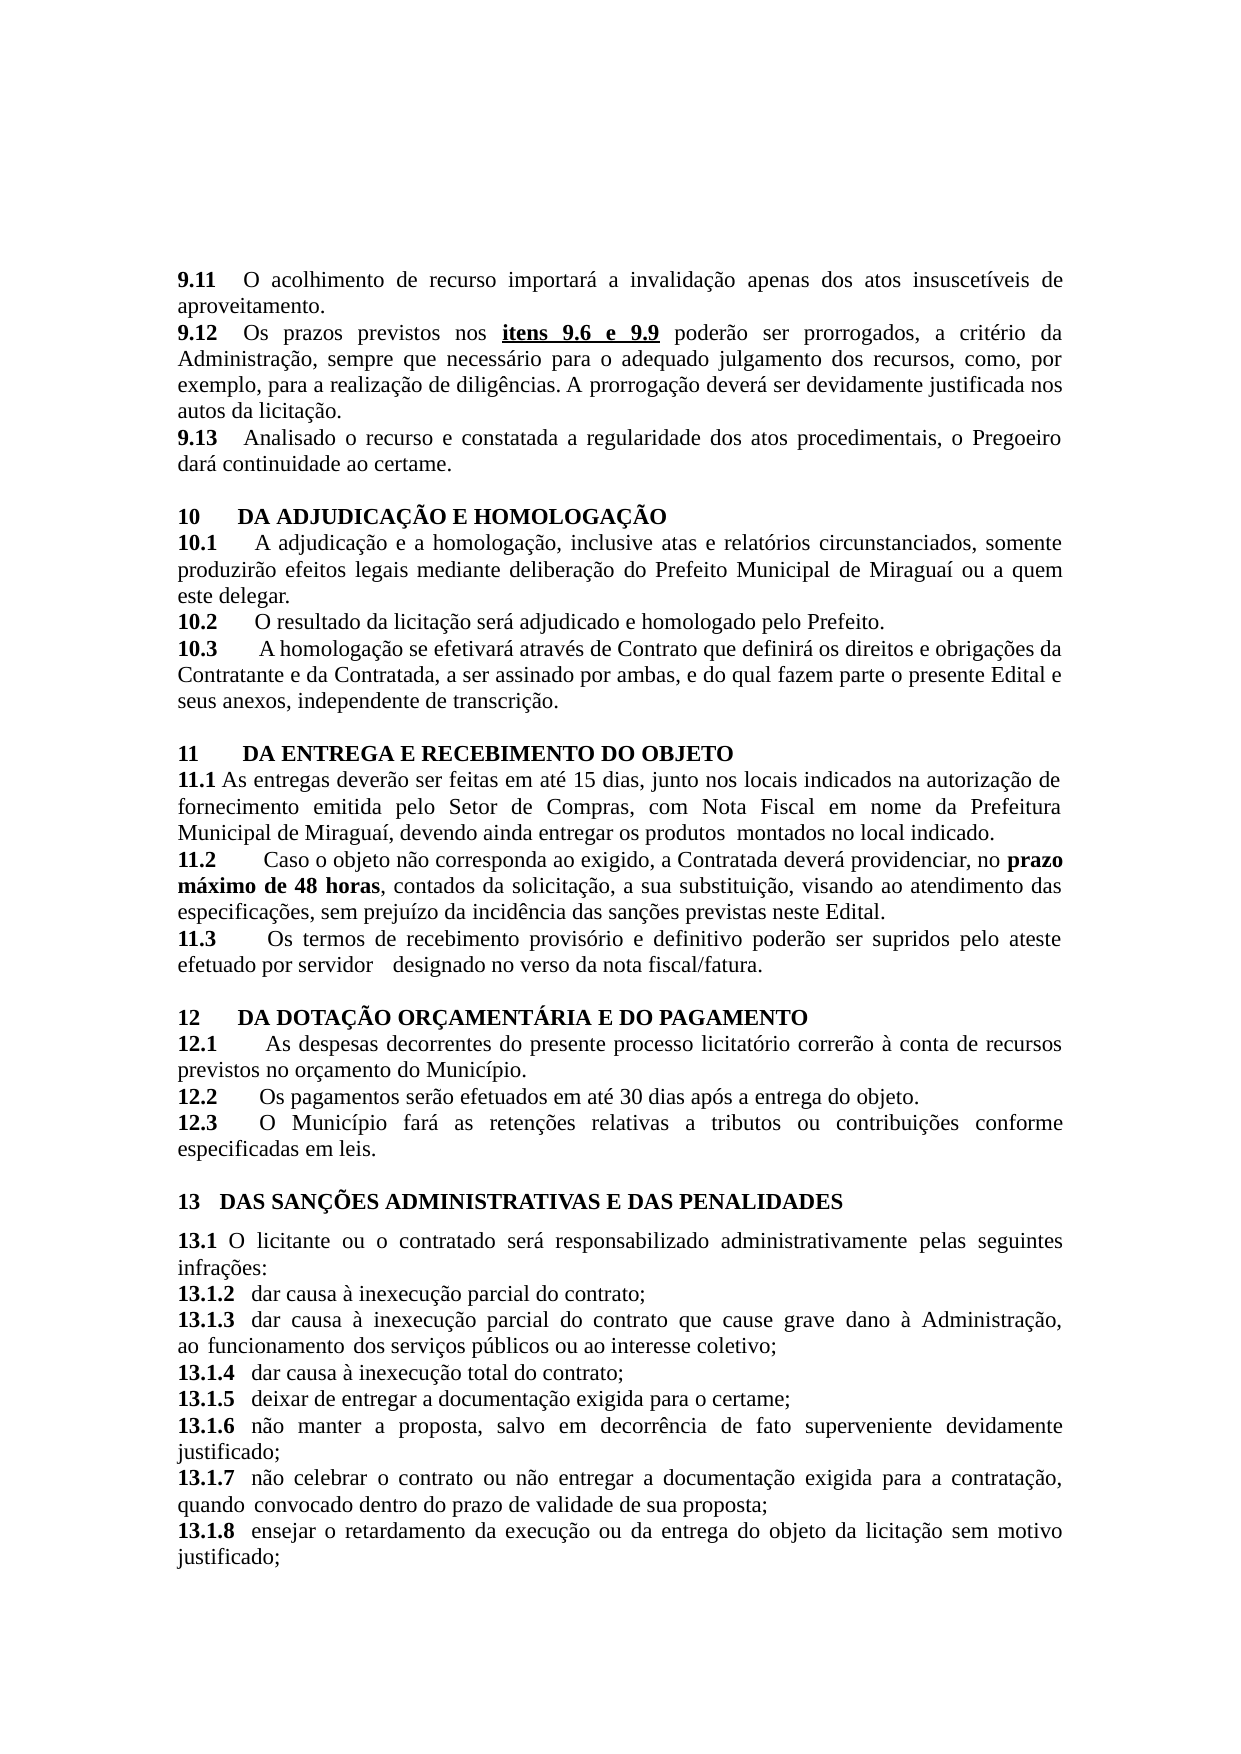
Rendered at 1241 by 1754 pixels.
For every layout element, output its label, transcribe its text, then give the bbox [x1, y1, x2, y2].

list Analisado o recurso e constatada a regularidade dos atos procedimentais, o Pregoeiro dará continuidade ao certame. [177, 424, 1063, 477]
list DA DOTAÇÃO ORÇAMENTÁRIA E DO PAGAMENTO [177, 1004, 1063, 1030]
list As despesas decorrentes do presente processo licitatório correrão à conta de recursos previstos no orçamento do Município. [177, 1030, 1063, 1083]
list dar causa à inexecução total do contrato; [177, 1359, 1063, 1385]
list não celebrar o contrato ou não entregar a documentação exigida para a contratação, quando convocado dentro do prazo de validade de sua proposta; [177, 1464, 1063, 1517]
list DAS SANÇÕES ADMINISTRATIVAS E DAS PENALIDADES [177, 1188, 1063, 1214]
list Caso o objeto não corresponda ao exigido, a Contratada deverá providenciar, no prazo máximo de 48 horas, contados da solicitação, a sua substituição, visando ao atendimento das especificações, sem prejuízo da incidência das sanções previstas neste Edital. [177, 846, 1063, 925]
list dar causa à inexecução parcial do contrato; [177, 1280, 1063, 1306]
list ensejar o retardamento da execução ou da entrega do objeto da licitação sem motivo justificado; [177, 1517, 1063, 1570]
text 13.1 O licitante ou o contratado será responsabilizado administrativamente pelas seguintes infrações: [177, 1227, 1063, 1280]
list Os pagamentos serão efetuados em até 30 dias após a entrega do objeto. [177, 1083, 1063, 1109]
list DA ENTREGA E RECEBIMENTO DO OBJETO [177, 740, 1063, 767]
list O acolhimento de recurso importará a invalidação apenas dos atos insuscetíveis de aproveitamento. [177, 266, 1063, 318]
text 11.1 As entregas deverão ser feitas em até 15 dias, junto nos locais indicados na autorização de fornecimento emitida pelo Setor de Compras, com Nota Fiscal em nome da Prefeitura Municipal de Miraguaí, devendo ainda entregar os produtos montados no local indicado. [177, 767, 1063, 846]
list dar causa à inexecução parcial do contrato que cause grave dano à Administração, ao funcionamento dos serviços públicos ou ao interesse coletivo; [177, 1306, 1063, 1359]
list O resultado da licitação será adjudicado e homologado pelo Prefeito. [177, 608, 1063, 635]
list A adjudicação e a homologação, inclusive atas e relatórios circunstanciados, somente produzirão efeitos legais mediante deliberação do Prefeito Municipal de Miraguaí ou a quem este delegar. [177, 529, 1063, 608]
list A homologação se efetivará através de Contrato que definirá os direitos e obrigações da Contratante e da Contratada, a ser assinado por ambas, e do qual fazem parte o presente Edital e seus anexos, independente de transcrição. [177, 635, 1063, 714]
list O Município fará as retenções relativas a tributos ou contribuições conforme especificadas em leis. [177, 1109, 1063, 1162]
list Os prazos previstos nos itens 9.6 e 9.9 poderão ser prorrogados, a critério da Administração, sempre que necessário para o adequado julgamento dos recursos, como, por exemplo, para a realização de diligências. A prorrogação deverá ser devidamente justificada nos autos da licitação. [177, 318, 1063, 424]
list DA ADJUDICAÇÃO E HOMOLOGAÇÃO [177, 503, 1063, 529]
list Os termos de recebimento provisório e definitivo poderão ser supridos pelo ateste efetuado por servidor designado no verso da nota fiscal/fatura. [177, 925, 1063, 977]
list deixar de entregar a documentação exigida para o certame; [177, 1385, 1063, 1412]
list não manter a proposta, salvo em decorrência de fato superveniente devidamente justificado; [177, 1412, 1063, 1464]
